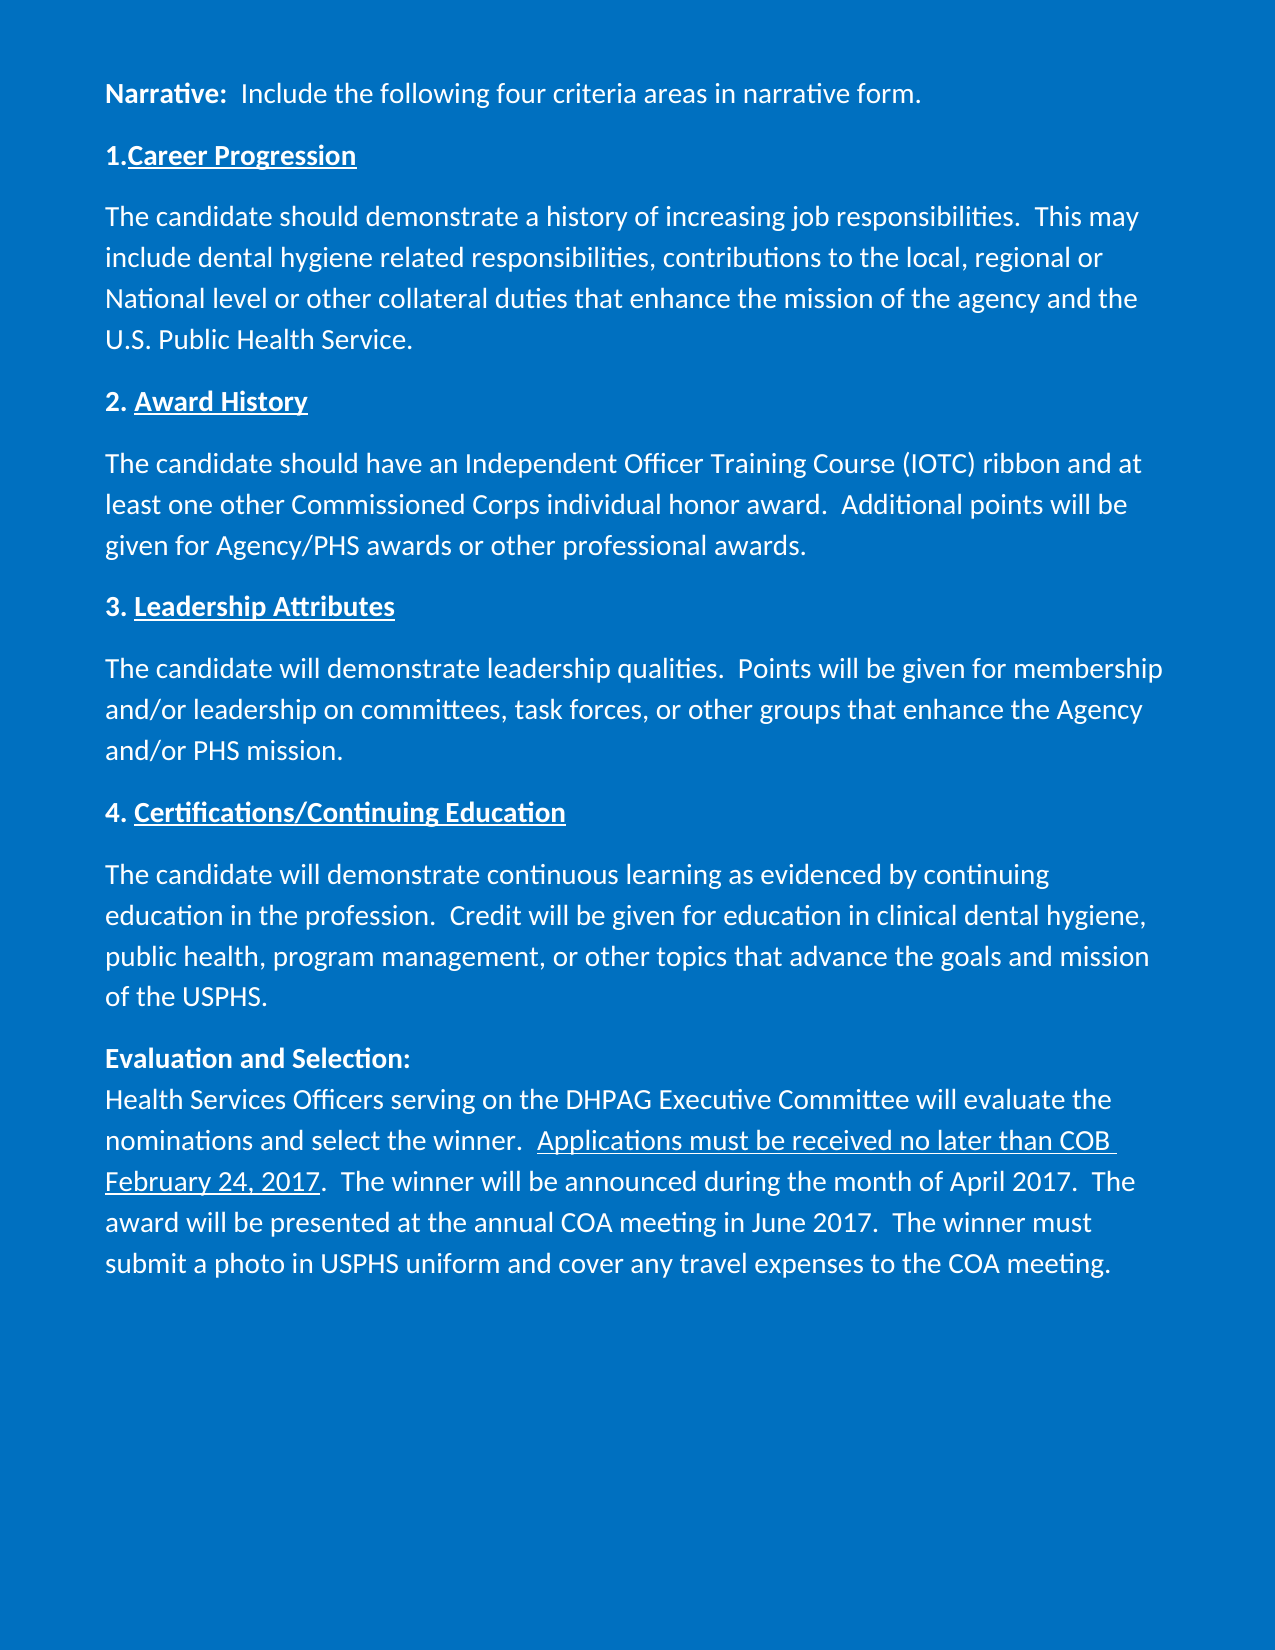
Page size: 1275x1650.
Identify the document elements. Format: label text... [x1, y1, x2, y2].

text 2. Award History [105, 383, 1170, 419]
text Health Services Officers serving on the DHPAG Executive Committee will evaluate the nominations and select the winner. Applications must be received no later than COB February 24, 2017. The winner will be announced during the month of April 2017. The award will be presented at the annual COA meeting in June 2017. The winner must submit a photo in USPHS uniform and cover any travel expenses to the COA meeting. [105, 1081, 1170, 1281]
text 1.Career Progression [105, 137, 1170, 172]
text 3. Leadership Attributes [105, 588, 1170, 624]
text The candidate should demonstrate a history of increasing job responsibilities. This may include dental hygiene related responsibilities, contributions to the local, regional or National level or other collateral duties that enhance the mission of the agency and the U.S. Public Health Service. [105, 198, 1170, 357]
text The candidate will demonstrate leadership qualities. Points will be given for membership and/or leadership on committees, task forces, or other groups that enhance the Agency and/or PHS mission. [105, 650, 1170, 768]
text Evaluation and Selection: [105, 1040, 1170, 1076]
text The candidate will demonstrate continuous learning as evidenced by continuing education in the profession. Credit will be given for education in clinical dental hygiene, public health, program management, or other topics that advance the goals and mission of the USPHS. [105, 856, 1170, 1014]
text 4. Certifications/Continuing Education [105, 794, 1170, 829]
text Narrative: Include the following four criteria areas in narrative form. [105, 75, 1170, 111]
text The candidate should have an Independent Officer Training Course (IOTC) ribbon and at least one other Commissioned Corps individual honor award. Additional points will be given for Agency/PHS awards or other professional awards. [105, 445, 1170, 562]
